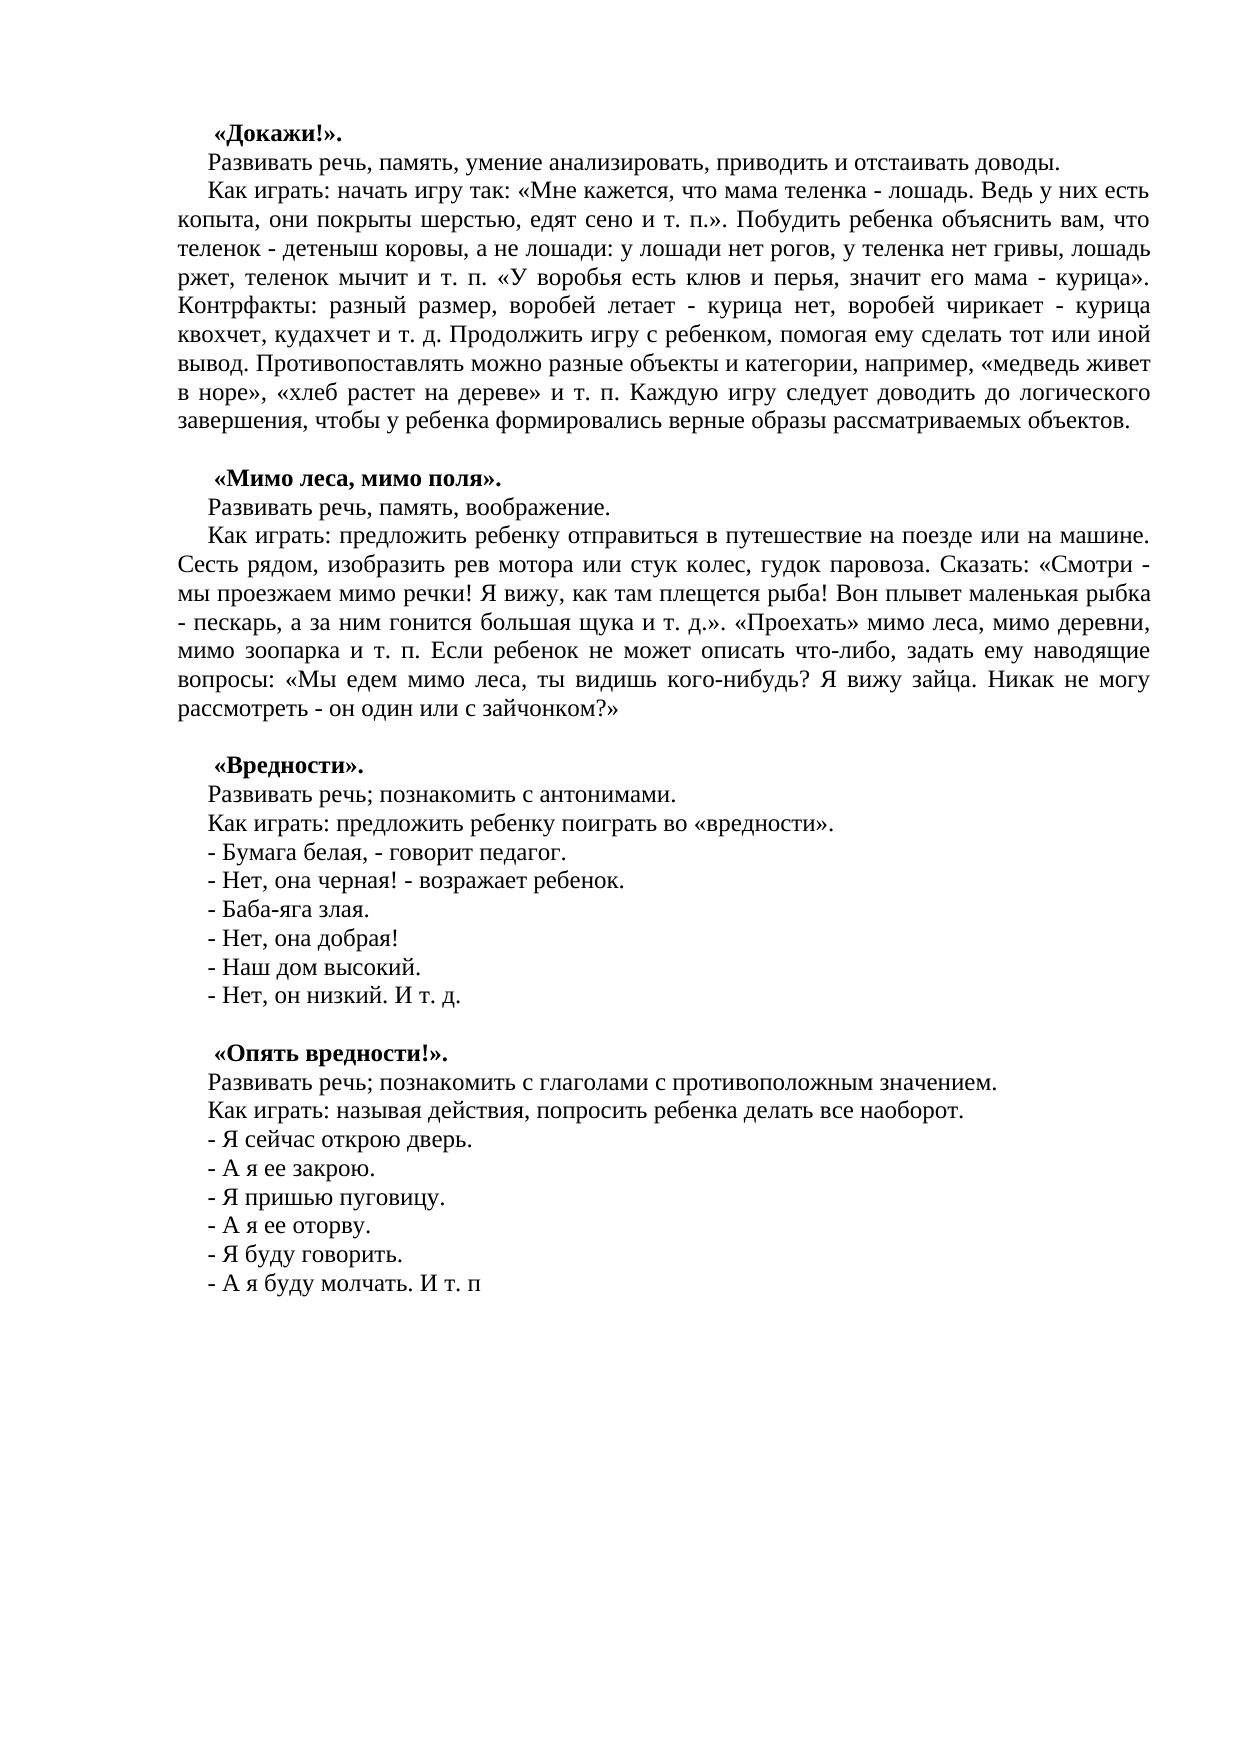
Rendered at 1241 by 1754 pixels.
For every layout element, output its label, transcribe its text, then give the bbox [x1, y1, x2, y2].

text Развивать речь, память, умение анализировать, приводить и отстаивать доводы. [177, 147, 1152, 176]
text «Вредности». [177, 751, 1152, 779]
text - Я сейчас открою дверь. [177, 1124, 1152, 1153]
text - Нет, он низкий. И т. д. [177, 981, 1152, 1009]
text «Мимо леса, мимо поля». [177, 463, 1152, 492]
text - Нет, она добрая! [177, 923, 1152, 952]
text - А я буду молчать. И т. п [177, 1268, 1152, 1297]
text - Баба-яга злая. [177, 894, 1152, 923]
text «Докажи!». [177, 118, 1152, 147]
text Как играть: предложить ребенку отправиться в путешествие на поезде или на машине. Сесть рядом, изобразить рев мотора или стук колес, гудок паровоза. Сказать: «Смотри - мы проезжаем мимо речки! Я вижу, как там плещется рыба! Вон плывет маленькая рыбка - пескарь, а за ним гонится большая щука и т. д.». «Проехать» мимо леса, мимо деревни, мимо зоопарка и т. п. Если ребенок не может описать что-либо, задать ему наводящие вопросы: «Мы едем мимо леса, ты видишь кого-нибудь? Я вижу зайца. Никак не могу рассмотреть - он один или с зайчонком?» [177, 521, 1152, 722]
text Развивать речь; познакомить с глаголами с противоположным значением. [177, 1067, 1152, 1096]
text Как играть: называя действия, попросить ребенка делать все наоборот. [177, 1096, 1152, 1124]
text «Опять вредности!». [177, 1038, 1152, 1067]
text - А я ее закрою. [177, 1153, 1152, 1182]
text Развивать речь, память, воображение. [177, 492, 1152, 521]
text - А я ее оторву. [177, 1211, 1152, 1239]
text Как играть: предложить ребенку поиграть во «вредности». [177, 808, 1152, 837]
text - Я пришью пуговицу. [177, 1182, 1152, 1211]
text - Наш дом высокий. [177, 952, 1152, 981]
text - Бумага белая, - говорит педагог. [177, 837, 1152, 866]
text - Нет, она черная! - возражает ребенок. [177, 866, 1152, 894]
text - Я буду говорить. [177, 1239, 1152, 1268]
text Развивать речь; познакомить с антонимами. [177, 779, 1152, 808]
text Как играть: начать игру так: «Мне кажется, что мама теленка - лошадь. Ведь у них есть копыта, они покрыты шерстью, едят сено и т. п.». Побудить ребенка объяснить вам, что теленок - детеныш коровы, а не лошади: у лошади нет рогов, у теленка нет гривы, лошадь ржет, теленок мычит и т. п. «У воробья есть клюв и перья, значит его мама - курица». Контрфакты: разный размер, воробей летает - курица нет, воробей чирикает - курица квохчет, кудахчет и т. д. Продолжить игру с ребенком, помогая ему сделать тот или иной вывод. Противопоставлять можно разные объекты и категории, например, «медведь живет в норе», «хлеб растет на дереве» и т. п. Каждую игру следует доводить до логического завершения, чтобы у ребенка формировались верные образы рассматриваемых объектов. [177, 176, 1152, 434]
